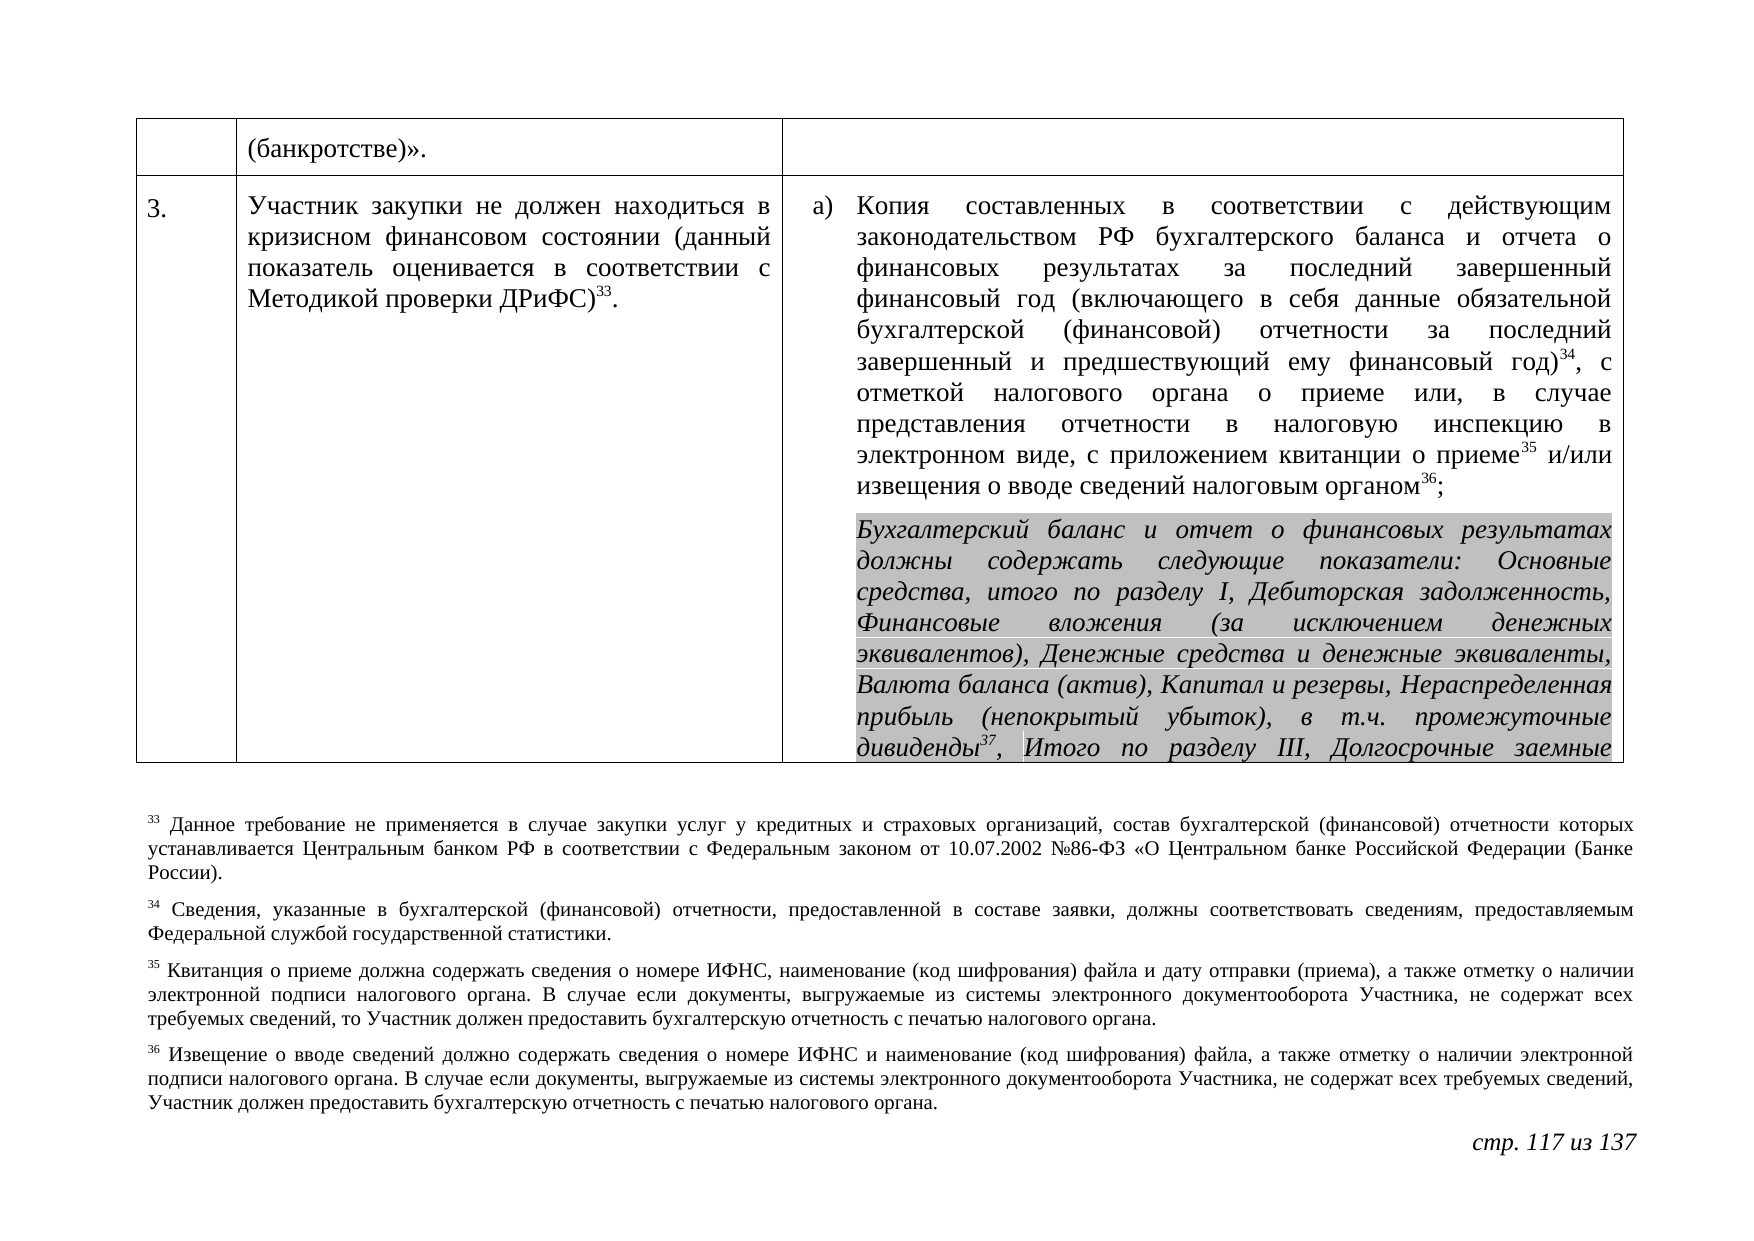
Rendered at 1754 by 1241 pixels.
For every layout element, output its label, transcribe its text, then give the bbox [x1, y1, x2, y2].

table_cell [237, 119, 782, 175]
table_cell [137, 176, 236, 762]
table_cell Участник закупки не должен находиться в кризисном финансовом состоянии (данный показатель оценивается в соответствии с Методикой проверки ДРиФС). [237, 176, 782, 762]
table_cell [137, 119, 236, 175]
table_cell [783, 119, 1623, 175]
table_cell Копия составленных в соответствии с действующим законодательством РФ бухгалтерского баланса и отчета о финансовых результатах за последний завершенный финансовый год (включающего в себя данные обязательной бухгалтерской (финансовой) отчетности за последний завершенный и предшествующий ему финансовый год), с отметкой налогового органа о приеме или, в случае представления отчетности в налоговую инспекцию в электронном виде, с приложением квитанции о приеме и/или извещения о вводе сведений налоговым органом; Бухгалтерский баланс и отчет о финансовых результатах должны содержать следующие показатели: Основные средства, итого по разделу I, Дебиторская задолженность, Финансовые вложения (за исключением денежных эквивалентов), Денежные средства и денежные эквиваленты, Валюта баланса (актив), Капитал и резервы, Нераспределенная прибыль (непокрытый убыток), в т.ч. промежуточные дивиденды, Итого по разделу III, Долгосрочные заемные средства, Итого по разделу IV, Краткосрочные заемные средства, Кредиторская задолженность, Итого по разделу V, Валюта баланса (пассив), Выручка, Проценты к уплате, Прибыль (убыток) до налогообложения. В случае если Участник предоставляет в налоговые органы упрощенную бухгалтерскую (финансовую) отчетность, ему необходимо предоставить в составе заявки копию данной отчетности с отметкой налогового органа о приеме или, в случае представления отчетности в налоговую инспекцию в электронном виде, с приложением квитанции о приеме и/или извещения о вводе сведений налоговым органом, а также дополнительно сведения о размере всех требуемых показателей по установленной в настоящей Документации о закупке форме (подраздел 7.8) по данным отчетных периодов, содержащихся в предоставленной упрощенной бухгалтерской (финансовой) отчетности. Иные участники закупки (индивидуальные предприниматели и иностранные лица), имеющие право не вести бухгалтерский учет в соответствии с п.2 ст.6 Федерального закона от 06.12.2011 №402-ФЗ «О бухгалтерском учете», предоставляют данные за последний завершенный и предшествующий ему финансовый год по установленной в Документации о закупке форме — Данные бухгалтерской (финансовой) отчетности (форма 8) (подраздел 7.8), заверенные подписями индивидуального предпринимателя / руководителя и главного бухгалтера, а также печатью Участника (при наличии таковой). Вновь зарегистрированные участники, на момент подачи заявки не предоставлявшие в соответствии с действующим законодательством РФ в налоговые органы бухгалтерскую (финансовую) отчетность за завершенный финансовый год, предоставляют заверенную подписями руководителя и главного бухгалтера, а также печатью Участника (при наличии таковой) копию составленной в соответствии с требованиями действующего законодательства РФ промежуточной бухгалтерской (финансовой) отчетности (за последний завершенный квартал), содержащую все вышеперечисленные показатели, либо данные по установленной в Документации о закупке форме — Данные бухгалтерской (финансовой) отчетности (форма 8) (подраздел 7.8). [783, 176, 1623, 762]
